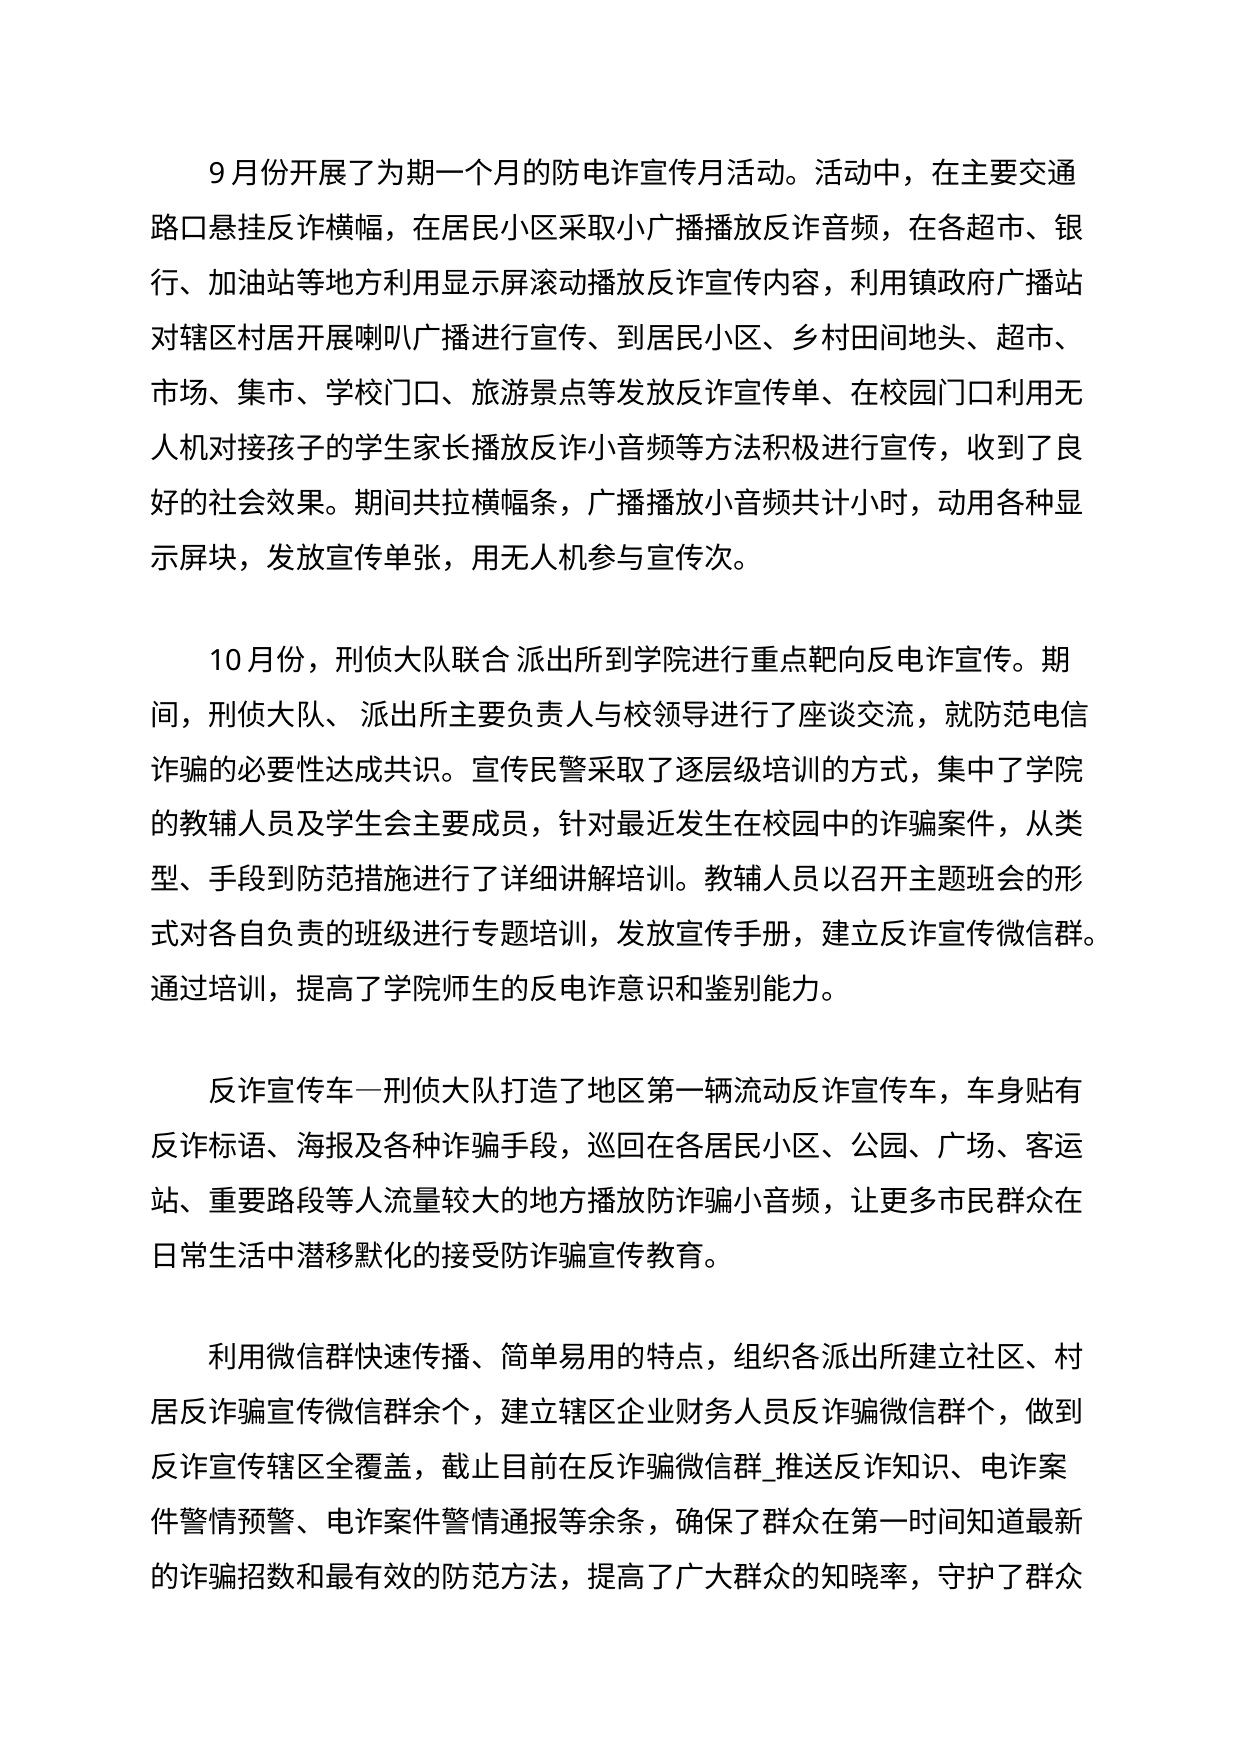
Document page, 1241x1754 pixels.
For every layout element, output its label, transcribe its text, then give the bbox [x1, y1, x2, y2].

text 10月份，刑侦大队联合 派出所到学院进行重点靶向反电诈宣传。期间，刑侦大队、 派出所主要负责人与校领导进行了座谈交流，就防范电信诈骗的必要性达成共识。宣传民警采取了逐层级培训的方式，集中了学院的教辅人员及学生会主要成员，针对最近发生在校园中的诈骗案件，从类型、手段到防范措施进行了详细讲解培训。教辅人员以召开主题班会的形式对各自负责的班级进行专题培训，发放宣传手册，建立反诈宣传微信群。通过培训，提高了学院师生的反电诈意识和鉴别能力。 [150, 636, 1090, 1008]
text 反诈宣传车—刑侦大队打造了地区第一辆流动反诈宣传车，车身贴有反诈标语、海报及各种诈骗手段，巡回在各居民小区、公园、广场、客运站、重要路段等人流量较大的地方播放防诈骗小音频，让更多市民群众在日常生活中潜移默化的接受防诈骗宣传教育。 [150, 1067, 1090, 1274]
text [150, 1334, 1090, 1596]
text 9月份开展了为期一个月的防电诈宣传月活动。活动中，在主要交通路口悬挂反诈横幅，在居民小区采取小广播播放反诈音频，在各超市、银行、加油站等地方利用显示屏滚动播放反诈宣传内容，利用镇政府广播站对辖区村居开展喇叭广播进行宣传、到居民小区、乡村田间地头、超市、市场、集市、学校门口、旅游景点等发放反诈宣传单、在校园门口利用无人机对接孩子的学生家长播放反诈小音频等方法积极进行宣传，收到了良好的社会效果。期间共拉横幅条，广播播放小音频共计小时，动用各种显示屏块，发放宣传单张，用无人机参与宣传次。 [150, 150, 1090, 577]
